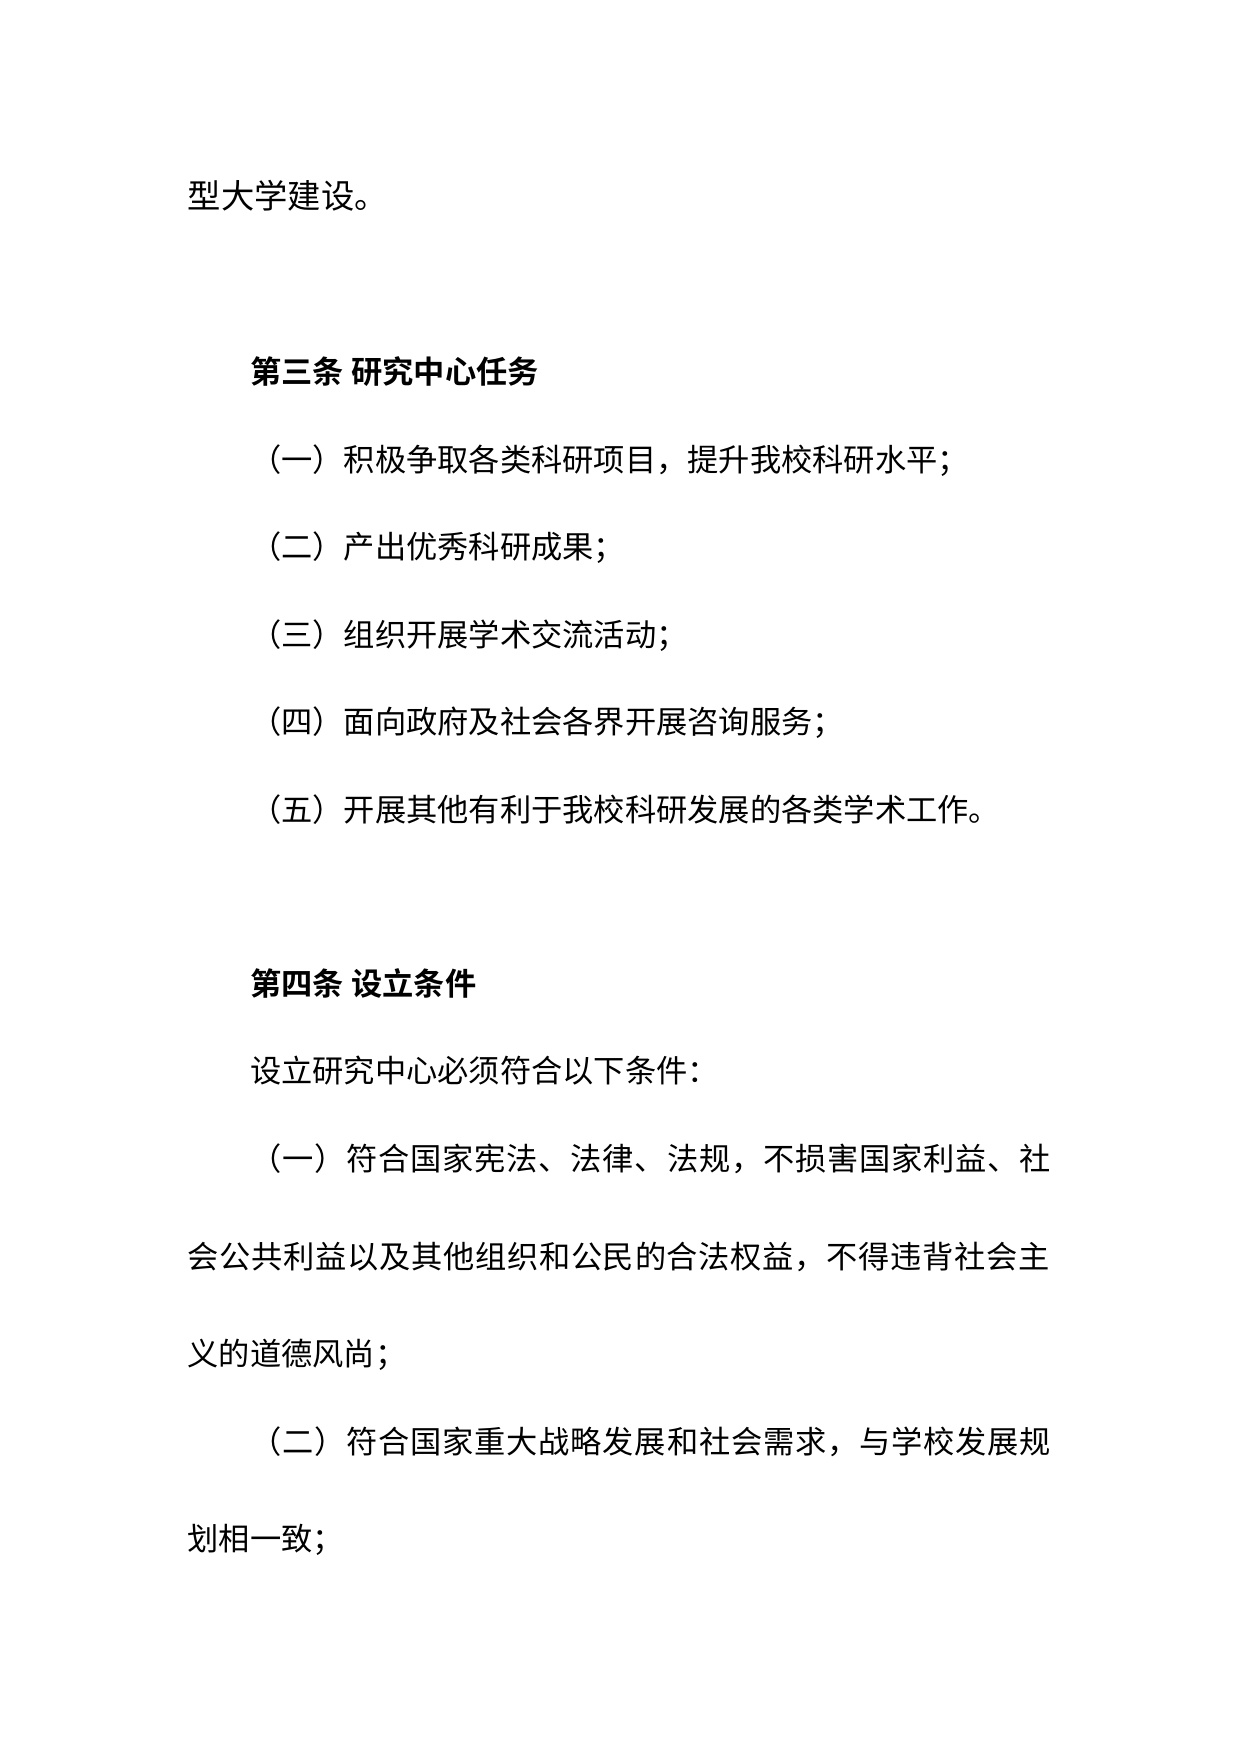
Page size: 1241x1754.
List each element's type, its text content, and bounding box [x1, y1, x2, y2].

text （五）开展其他有利于我校科研发展的各类学术工作。 [187, 775, 1053, 840]
text （四）面向政府及社会各界开展咨询服务； [187, 688, 1053, 753]
text （一）符合国家宪法、法律、法规，不损害国家利益、社会公共利益以及其他组织和公民的合法权益，不得违背社会主义的道德风尚； [187, 1124, 1053, 1384]
text （三）组织开展学术交流活动； [187, 600, 1053, 665]
text 第三条 研究中心任务 [187, 337, 1053, 402]
text （一）积极争取各类科研项目，提升我校科研水平； [187, 425, 1053, 490]
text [187, 162, 1053, 227]
text （二）符合国家重大战略发展和社会需求，与学校发展规划相一致； [187, 1407, 1053, 1569]
text 设立研究中心必须符合以下条件： [187, 1037, 1053, 1102]
text （二）产出优秀科研成果； [187, 512, 1053, 577]
text 第四条 设立条件 [187, 949, 1053, 1014]
